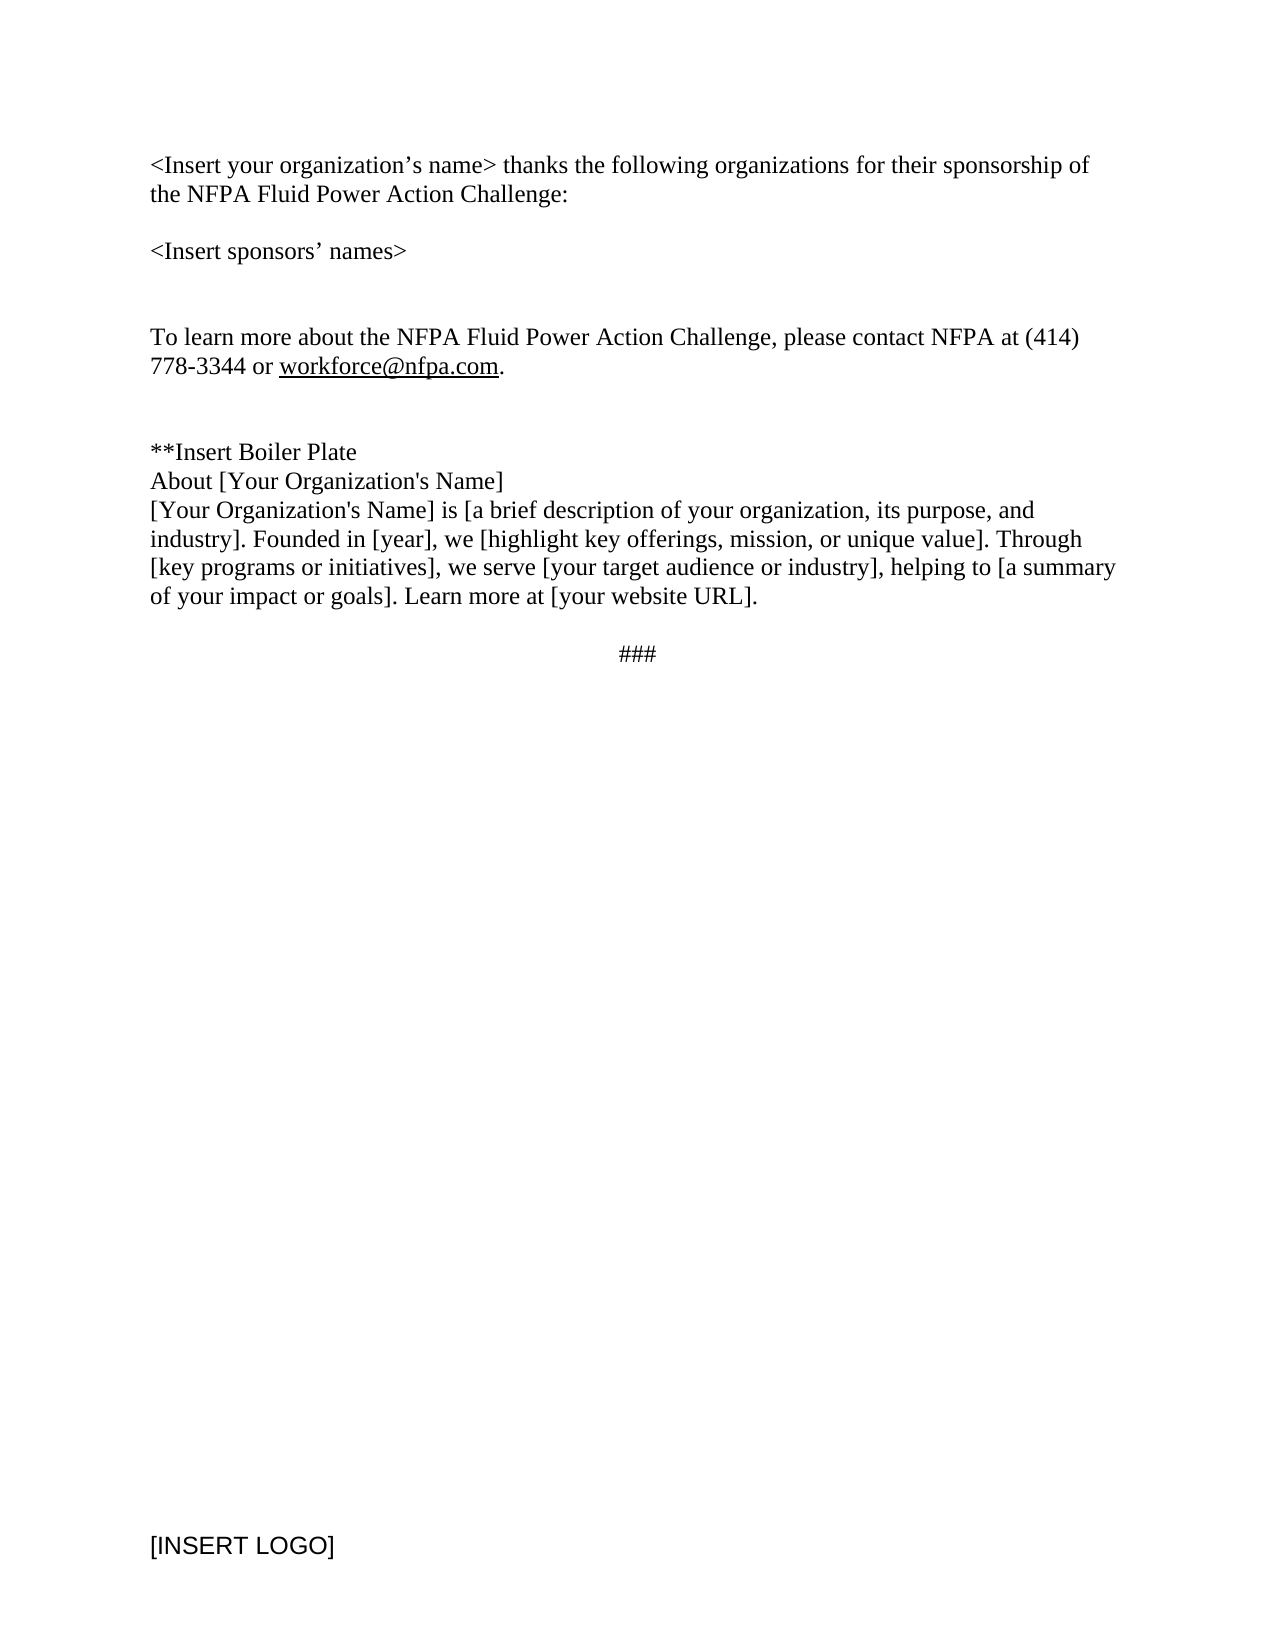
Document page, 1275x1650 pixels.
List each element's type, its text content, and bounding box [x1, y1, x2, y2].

text <Insert sponsors’ names> [150, 236, 1125, 265]
text [Your Organization's Name] is [a brief description of your organization, its purpose, and industry]. Founded in [year], we [highlight key offerings, mission, or unique value]. Through [key programs or initiatives], we serve [your target audience or industry], helping to [a summary of your impact or goals]. Learn more at [your website URL]. [150, 495, 1125, 610]
text ### [150, 639, 1125, 667]
text **Insert Boiler Plate [150, 437, 1125, 466]
text About [Your Organization's Name] [150, 466, 1125, 495]
text To learn more about the NFPA Fluid Power Action Challenge, please contact NFPA at (414) 778-3344 or workforce@nfpa.com. [150, 322, 1125, 380]
text <Insert your organization’s name> thanks the following organizations for their sponsorship of the NFPA Fluid Power Action Challenge: [150, 150, 1125, 207]
